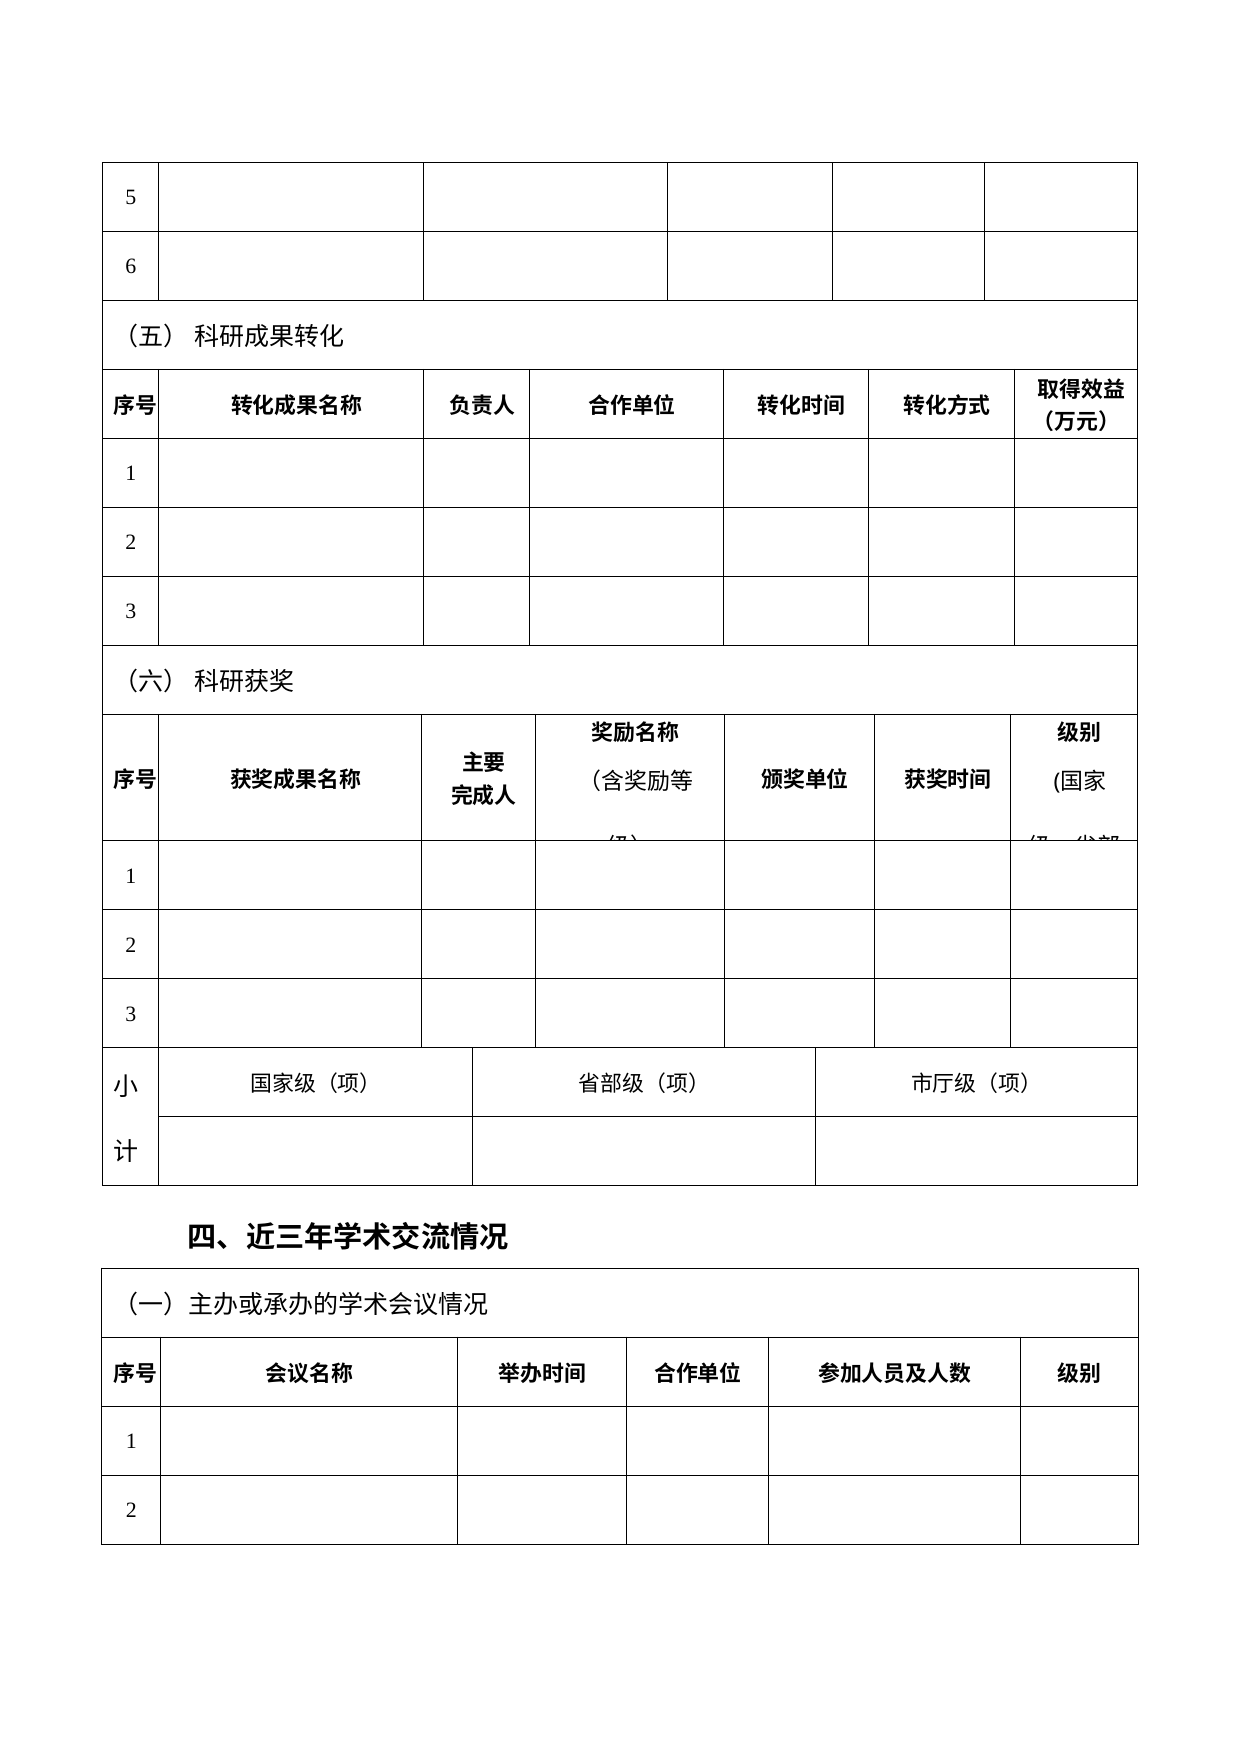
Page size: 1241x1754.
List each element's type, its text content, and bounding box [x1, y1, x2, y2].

table_cell [159, 979, 421, 1047]
table_header （一）主办或承办的学术会议情况 [102, 1269, 1138, 1337]
table_cell [869, 439, 1014, 507]
table_cell 转化时间 [724, 370, 868, 438]
table_cell 获奖时间 [875, 715, 1010, 840]
table_cell [422, 841, 535, 909]
table_cell [724, 577, 868, 645]
table_cell 市厅级（项） [816, 1048, 1137, 1116]
table_cell 奖励名称 （含奖励等级） [536, 715, 724, 840]
table_cell [159, 232, 423, 300]
table_cell [627, 1476, 768, 1544]
table_cell 级别 (国家级、省部级、市厅级） [1011, 715, 1137, 840]
table_cell [536, 979, 724, 1047]
table_cell [536, 841, 724, 909]
table_cell [473, 1117, 815, 1185]
table_cell [668, 163, 832, 231]
table_cell 3 [103, 577, 158, 645]
table_cell [875, 979, 1010, 1047]
table_cell 负责人 [424, 370, 529, 438]
table_cell [724, 508, 868, 576]
table_cell [536, 910, 724, 978]
table_cell [1015, 577, 1137, 645]
table_cell [159, 163, 423, 231]
table_cell 主要 完成人 [422, 715, 535, 840]
table_cell [424, 439, 529, 507]
table_cell [424, 577, 529, 645]
table_cell （六） 科研获奖 [103, 646, 1137, 714]
table_cell 序号 [103, 715, 158, 840]
table_cell [1015, 508, 1137, 576]
table_cell [1021, 1476, 1138, 1544]
table_cell [530, 439, 723, 507]
table_cell [159, 841, 421, 909]
table_cell [869, 508, 1014, 576]
table_cell [159, 577, 423, 645]
table_cell [161, 1407, 457, 1475]
table_cell [725, 910, 874, 978]
table_cell [422, 979, 535, 1047]
table_cell 转化成果名称 [159, 370, 423, 438]
table_cell [424, 232, 667, 300]
table_cell 序号 [103, 370, 158, 438]
table_cell [1021, 1407, 1138, 1475]
text 四、近三年学术交流情况 [187, 1203, 1053, 1268]
table_cell 参加人员及人数 [769, 1338, 1020, 1406]
table_cell [1011, 841, 1137, 909]
table_cell [985, 163, 1137, 231]
table_cell 2 [103, 910, 158, 978]
table_cell [159, 1117, 472, 1185]
table_cell 举办时间 [458, 1338, 626, 1406]
table_cell [875, 841, 1010, 909]
table_cell [724, 439, 868, 507]
table_cell 合作单位 [530, 370, 723, 438]
table_cell [422, 910, 535, 978]
table_cell [769, 1407, 1020, 1475]
table_cell [869, 577, 1014, 645]
table_cell [530, 508, 723, 576]
table_cell [833, 232, 984, 300]
table_cell [159, 508, 423, 576]
table_cell 省部级（项） [473, 1048, 815, 1116]
table_cell [161, 1476, 457, 1544]
table_cell 小计 [103, 1048, 158, 1185]
table_cell [458, 1407, 626, 1475]
table_cell 5 [103, 163, 158, 231]
table_cell [875, 910, 1010, 978]
table_cell 颁奖单位 [725, 715, 874, 840]
table_cell 取得效益（万元） [1015, 370, 1137, 438]
table_cell 1 [102, 1407, 160, 1475]
table_cell [833, 163, 984, 231]
table_cell 2 [102, 1476, 160, 1544]
table_cell 国家级（项） [159, 1048, 472, 1116]
table_cell 1 [103, 439, 158, 507]
table_cell [627, 1407, 768, 1475]
table_cell [1015, 439, 1137, 507]
table_cell [1011, 979, 1137, 1047]
table_cell [159, 910, 421, 978]
table_cell （五） 科研成果转化 [103, 301, 1137, 369]
table_cell [816, 1117, 1137, 1185]
table_cell 会议名称 [161, 1338, 457, 1406]
table_cell 合作单位 [627, 1338, 768, 1406]
table_cell 级别 [1021, 1338, 1138, 1406]
table_cell [159, 439, 423, 507]
table_cell 3 [103, 979, 158, 1047]
table_cell 转化方式 [869, 370, 1014, 438]
table_cell [725, 841, 874, 909]
table_cell 序号 [102, 1338, 160, 1406]
table_cell [769, 1476, 1020, 1544]
table_cell 2 [103, 508, 158, 576]
table_cell [458, 1476, 626, 1544]
table_cell [725, 979, 874, 1047]
table_cell [985, 232, 1137, 300]
table_cell [1011, 910, 1137, 978]
table_cell [424, 163, 667, 231]
table_cell 6 [103, 232, 158, 300]
table_cell [530, 577, 723, 645]
table_cell [668, 232, 832, 300]
table_cell 1 [103, 841, 158, 909]
table_cell [424, 508, 529, 576]
table_cell 获奖成果名称 [159, 715, 421, 840]
